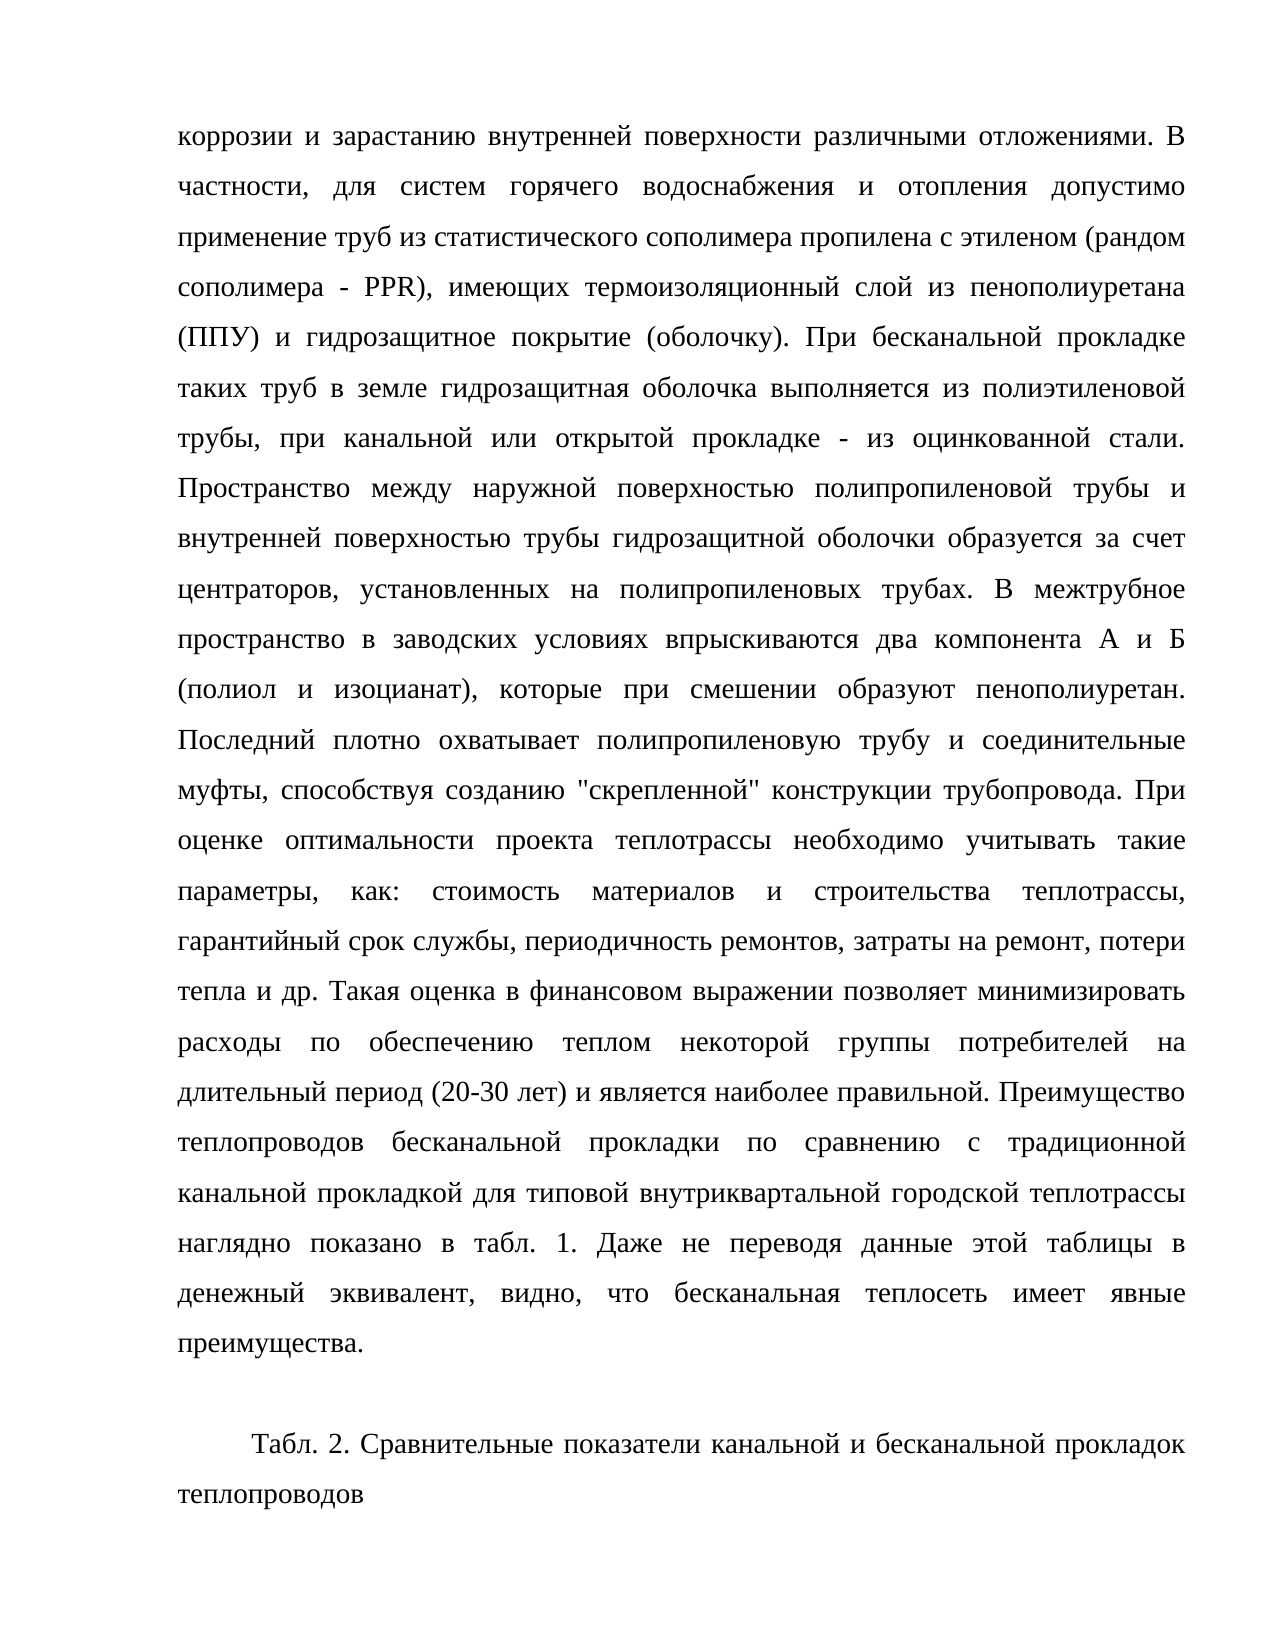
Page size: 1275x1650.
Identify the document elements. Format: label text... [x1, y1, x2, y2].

text Табл. 2. Сравнительные показатели канальной и бесканальной прокладок теплопроводов [177, 1426, 1186, 1510]
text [177, 118, 1186, 1359]
